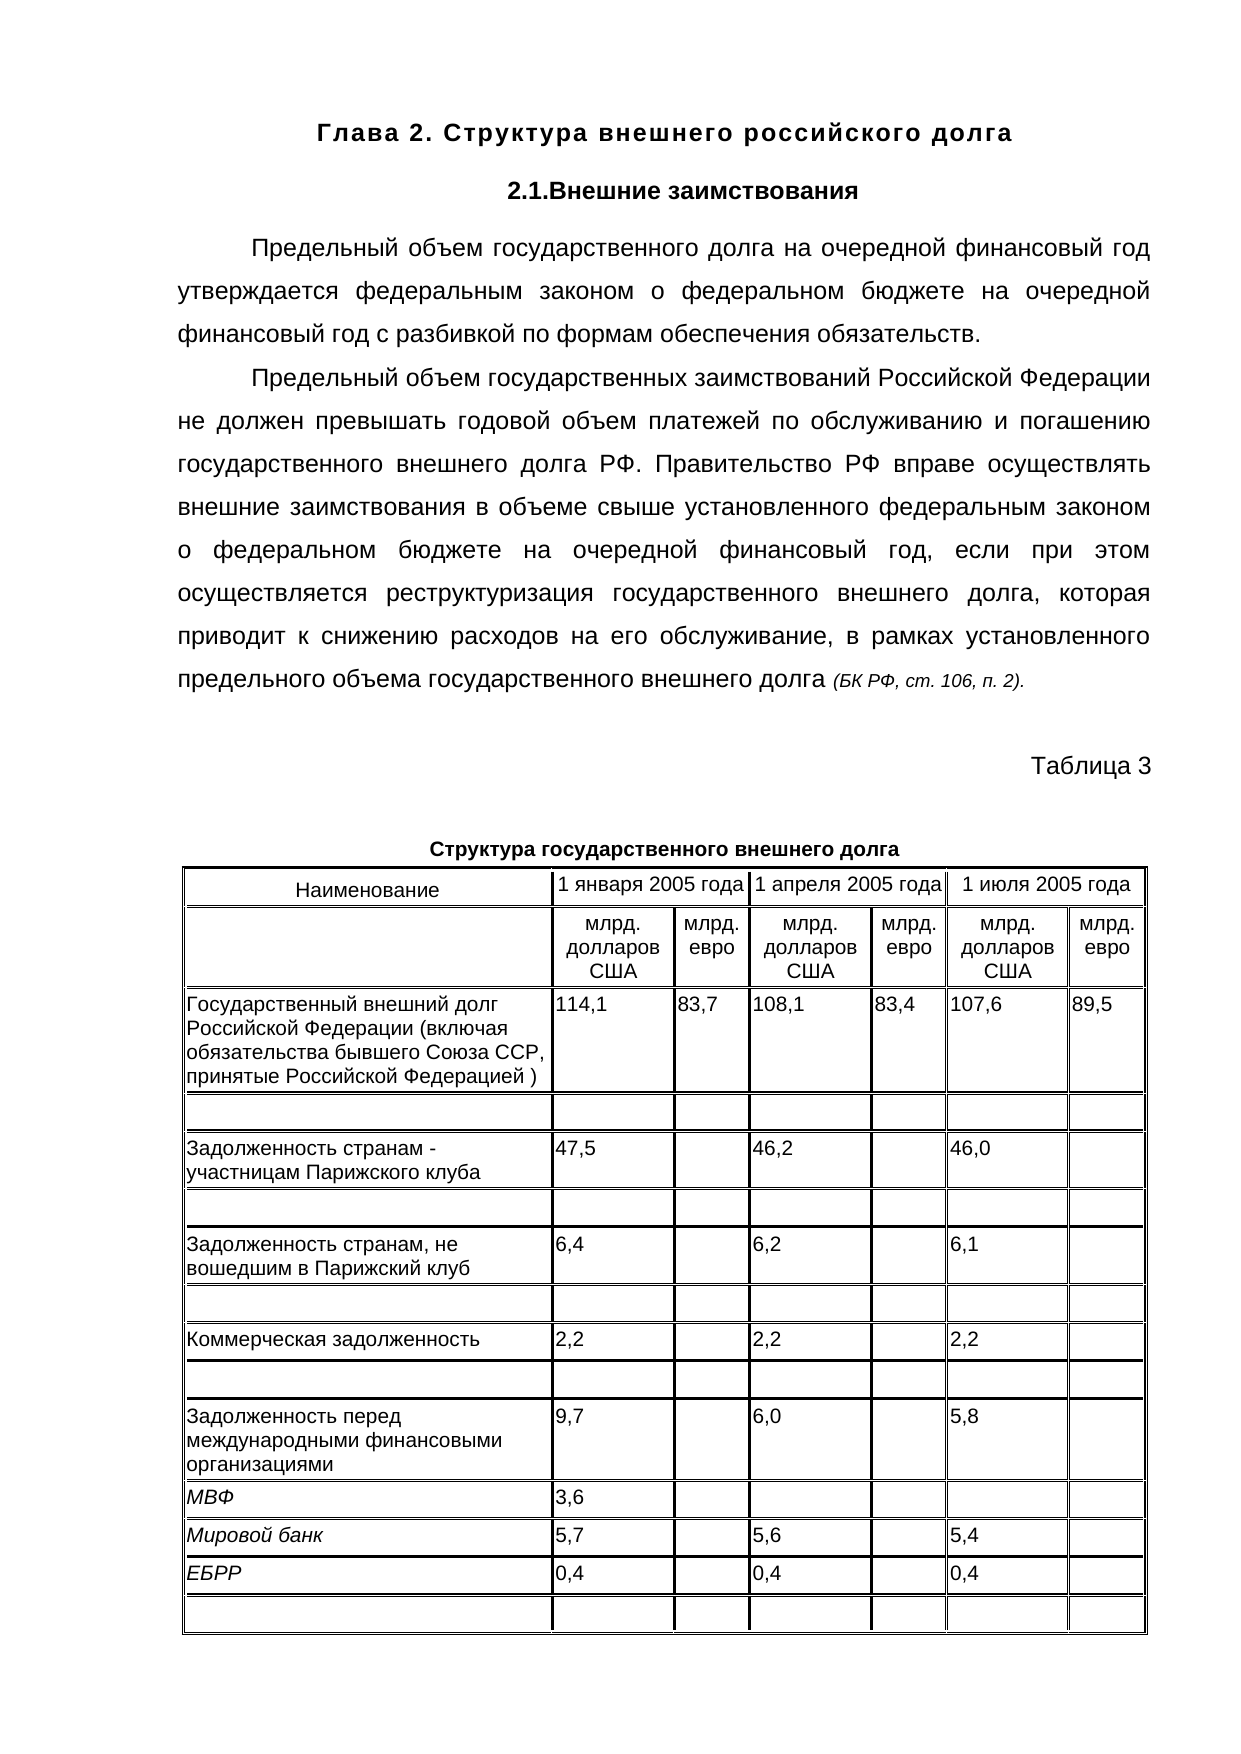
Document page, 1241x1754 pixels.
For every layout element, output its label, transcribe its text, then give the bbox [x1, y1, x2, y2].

text 2.1.Внешние заимствования [215, 176, 1152, 204]
text Таблица 3 [215, 751, 1152, 779]
text Предельный объем государственных заимствований Российской Федерации не должен превышать годовой объем платежей по обслуживанию и погашению государственного внешнего долга РФ. Правительство РФ вправе осуществлять внешние заимствования в объеме свыше установленного федеральным законом о федеральном бюджете на очередной финансовый год, если при этом осуществляется реструктуризация государственного внешнего долга, которая приводит к снижению расходов на его обслуживание, в рамках установленного предельного объема государственного внешнего долга (БК РФ, ст. 106, п. 2). [177, 362, 1152, 693]
table_header Структура государственного внешнего долга [177, 837, 1152, 1634]
text Глава 2. Структура внешнего российского долга [177, 118, 1152, 147]
text Предельный объем государственного долга на очередной финансовый год утверждается федеральным законом о федеральном бюджете на очередной финансовый год с разбивкой по формам обеспечения обязательств. [177, 233, 1152, 348]
